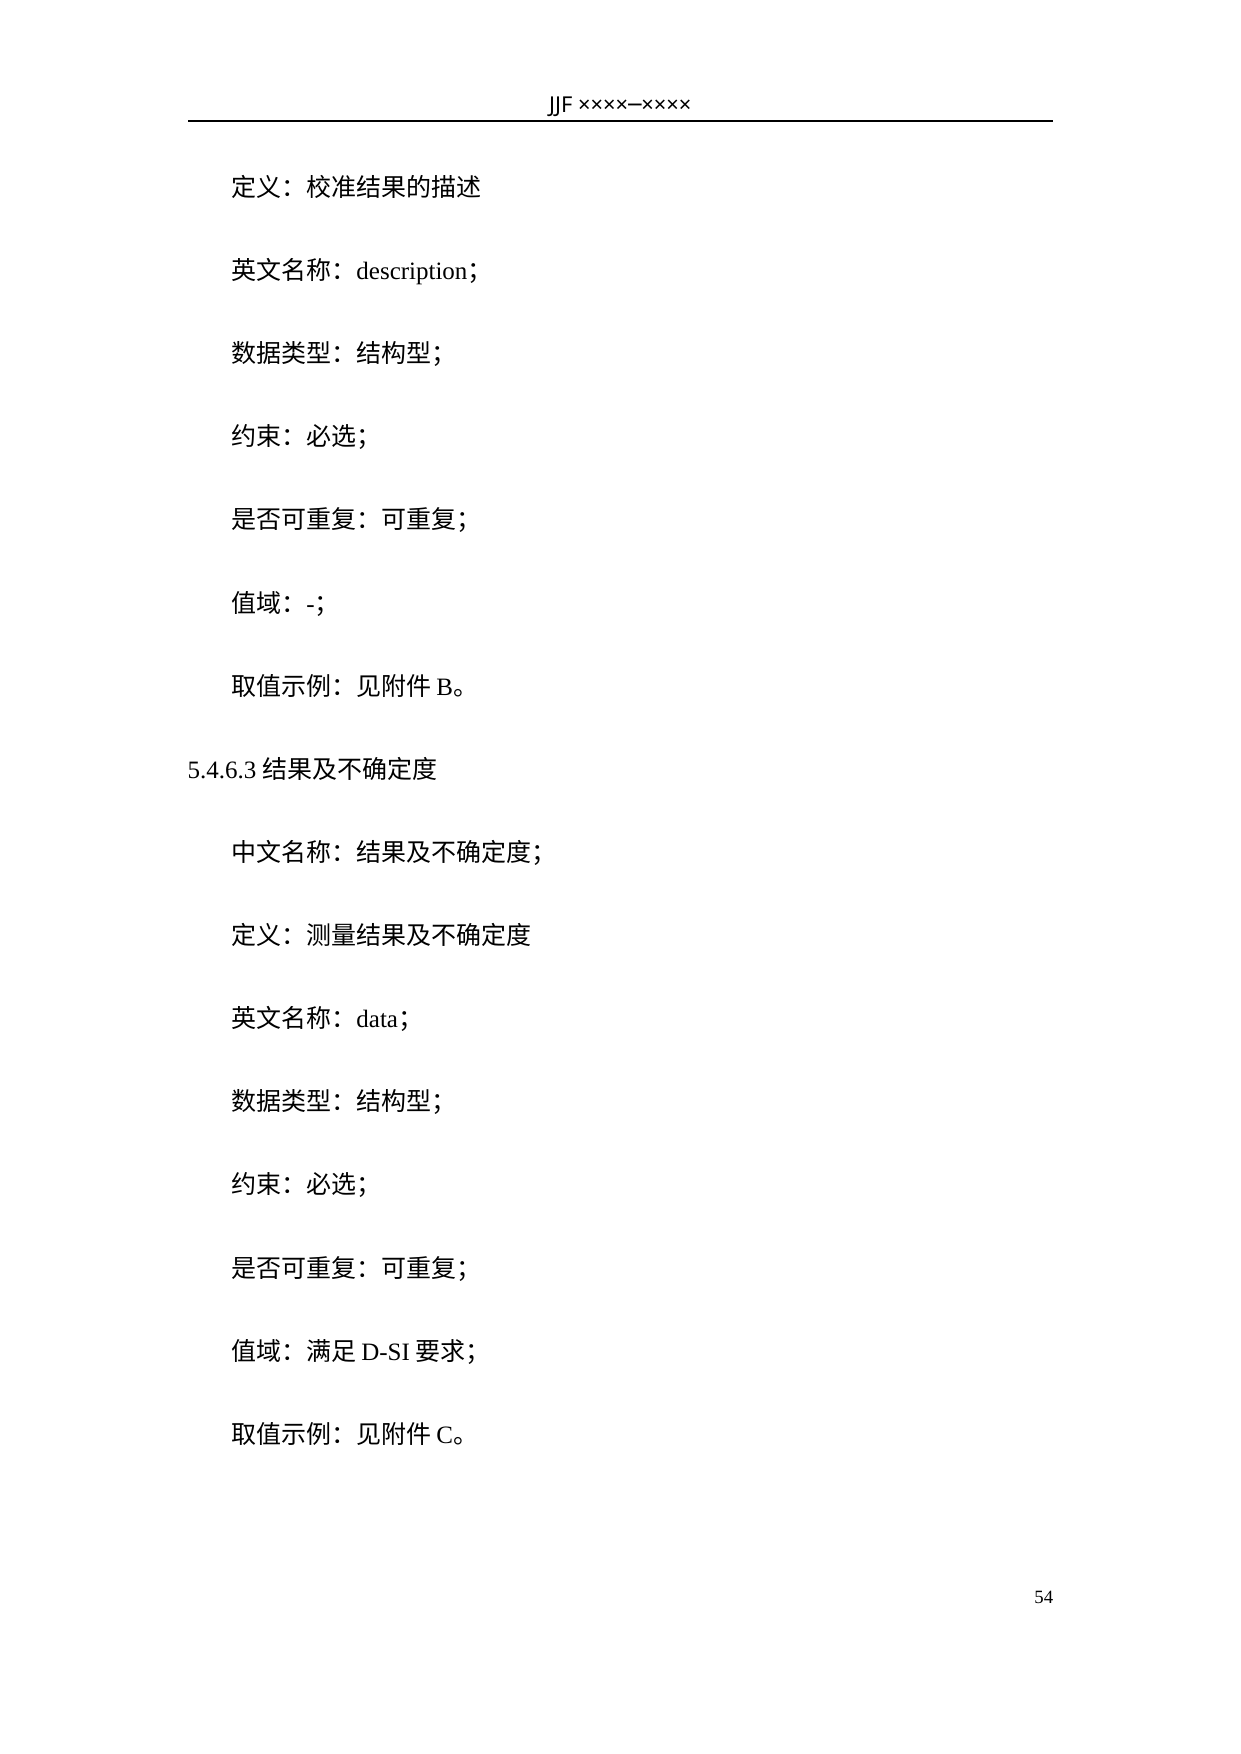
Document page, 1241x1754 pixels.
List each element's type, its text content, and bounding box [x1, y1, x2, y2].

text 英文名称：data； [187, 984, 1053, 1049]
text 数据类型：结构型； [187, 1067, 1053, 1132]
text 是否可重复：可重复； [187, 486, 1053, 551]
text 中文名称：结果及不确定度； [187, 818, 1053, 883]
text 取值示例：见附件B。 [187, 652, 1053, 717]
text 定义：测量结果及不确定度 [187, 901, 1053, 966]
text 数据类型：结构型； [187, 319, 1053, 384]
text 约束：必选； [187, 1151, 1053, 1216]
text 取值示例：见附件C。 [187, 1400, 1053, 1465]
text 约束：必选； [187, 402, 1053, 467]
text 英文名称：description； [187, 236, 1053, 301]
list 5.4.6.3 结果及不确定度 [187, 735, 1053, 800]
text 定义：校准结果的描述 [187, 153, 1053, 218]
text 值域：-； [187, 569, 1053, 634]
text 是否可重复：可重复； [187, 1234, 1053, 1299]
text 值域：满足D-SI要求； [187, 1317, 1053, 1382]
